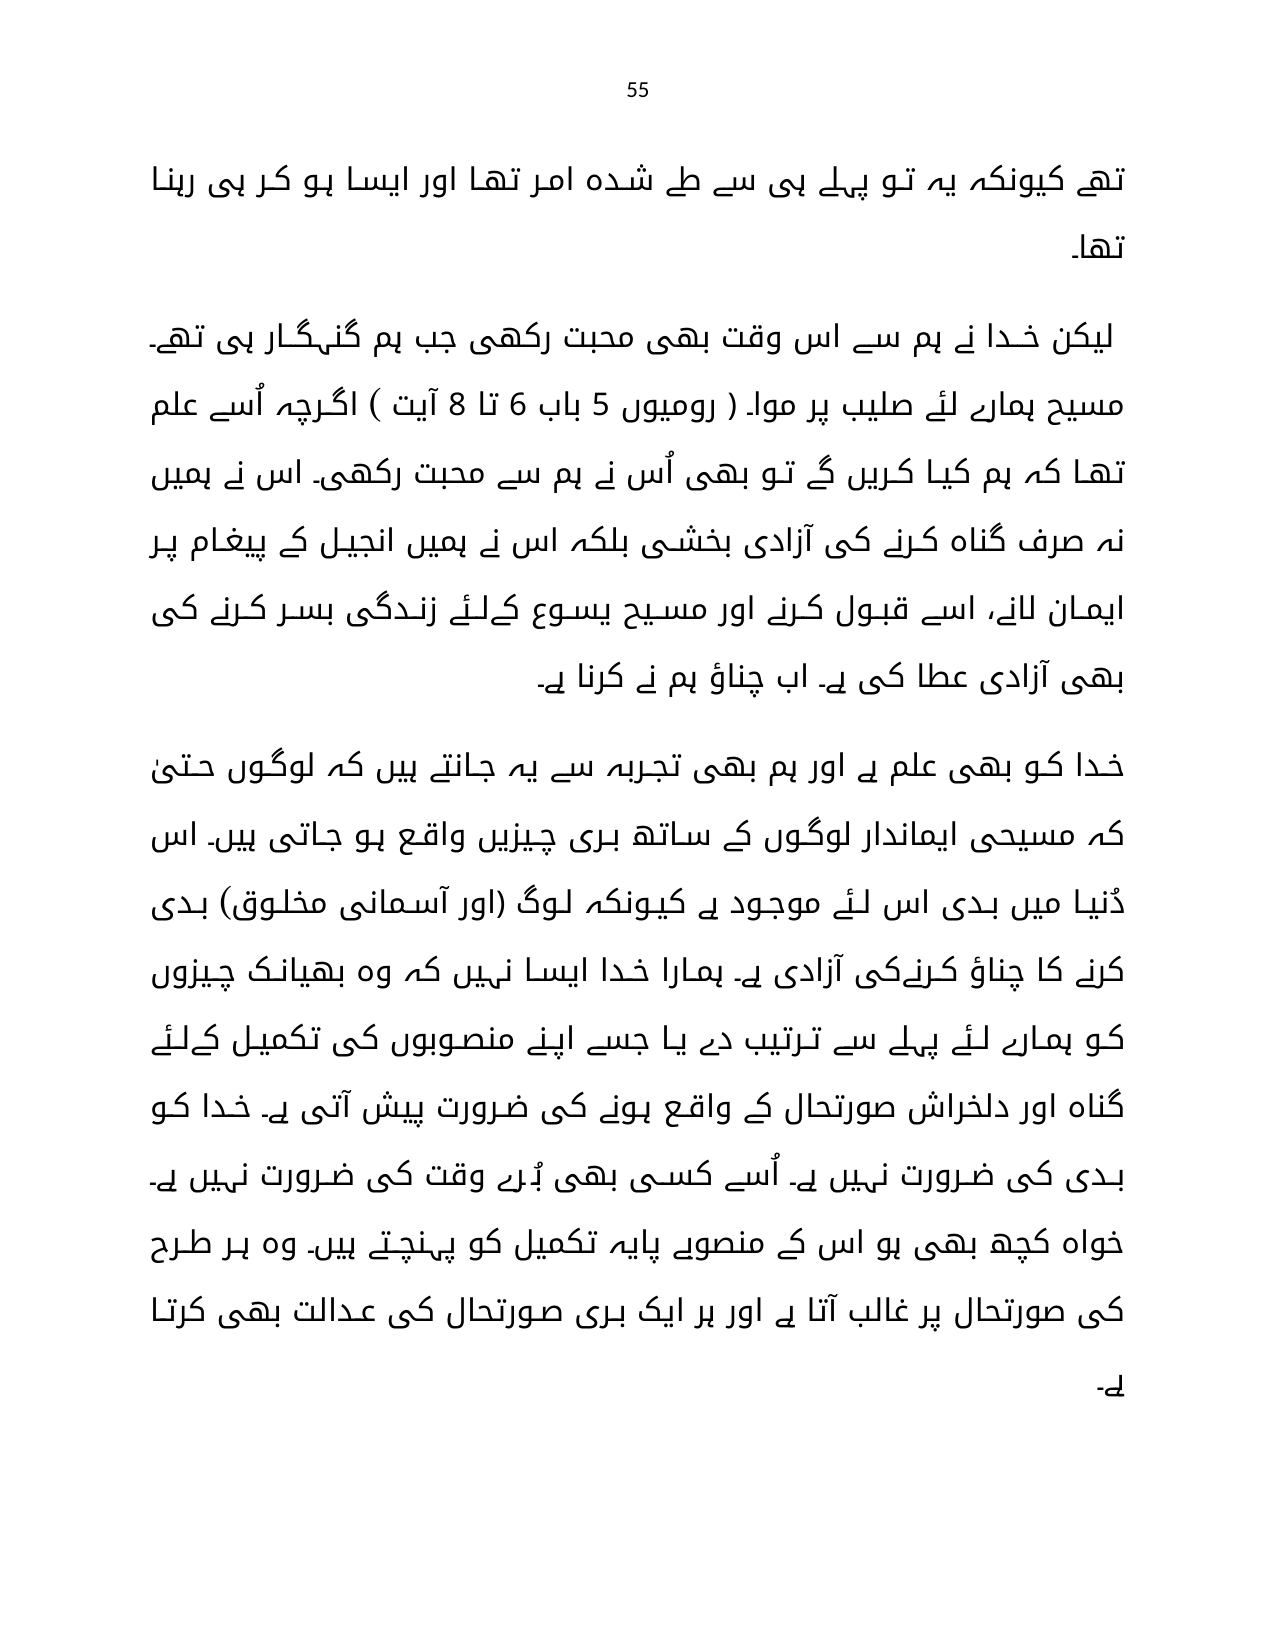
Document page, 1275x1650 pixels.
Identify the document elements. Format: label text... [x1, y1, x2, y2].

text خدا کو بھی علم ہے اور ہم بھی تجربہ سے یہ جانتے ہیں کہ لوگوں حتیٰ کہ مسیحی ایماندار لوگوں کے ساتھ بری چیزیں واقع ہو جاتی ہیں۔ اس دُنیا میں بدی اس لئے موجود ہے کیونکہ لوگ (اور آسمانی مخلوق) بدی کرنے کا چناؤ کرنےکی آزادی ہے۔ ہمارا خدا ایسا نہیں کہ وہ بھیانک چیزوں کو ہمارے لئے پہلے سے ترتیب دے یا جسے اپنے منصوبوں کی تکمیل کےلئے گناہ اور دلخراش صورتحال کے واقع ہونے کی ضرورت پیش آتی ہے۔ خدا کو بدی کی ضرورت نہیں ہے۔ اُسے کسی بھی بُرے وقت کی ضرورت نہیں ہے۔ خواہ کچھ بھی ہو اس کے منصوبے پایہ تکمیل کو پہنچتے ہیں۔ وہ ہر طرح کی صورتحال پر غالب آتا ہے اور ہر ایک بری صورتحال کی عدالت بھی کرتا ہے۔ [150, 737, 1125, 1409]
text لیکن خدا نے ہم سے اس وقت بھی محبت رکھی جب ہم گنہگار ہی تھے۔ مسیح ہمارے لئے صلیب پر موا۔ ( رومیوں 5 باب 6 تا 8 آیت ) اگرچہ اُسے علم تھا کہ ہم کیا کریں گے تو بھی اُس نے ہم سے محبت رکھی۔ اس نے ہمیں نہ صرف گناہ کرنے کی آزادی بخشی بلکہ اس نے ہمیں انجیل کے پیغام پر ایمان لانے، اسے قبول کرنے اور مسیح یسوع کےلئے زندگی بسر کرنے کی بھی آزادی عطا کی ہے۔ اب چناؤ ہم نے کرنا ہے۔ [150, 307, 1125, 707]
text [150, 150, 1125, 277]
